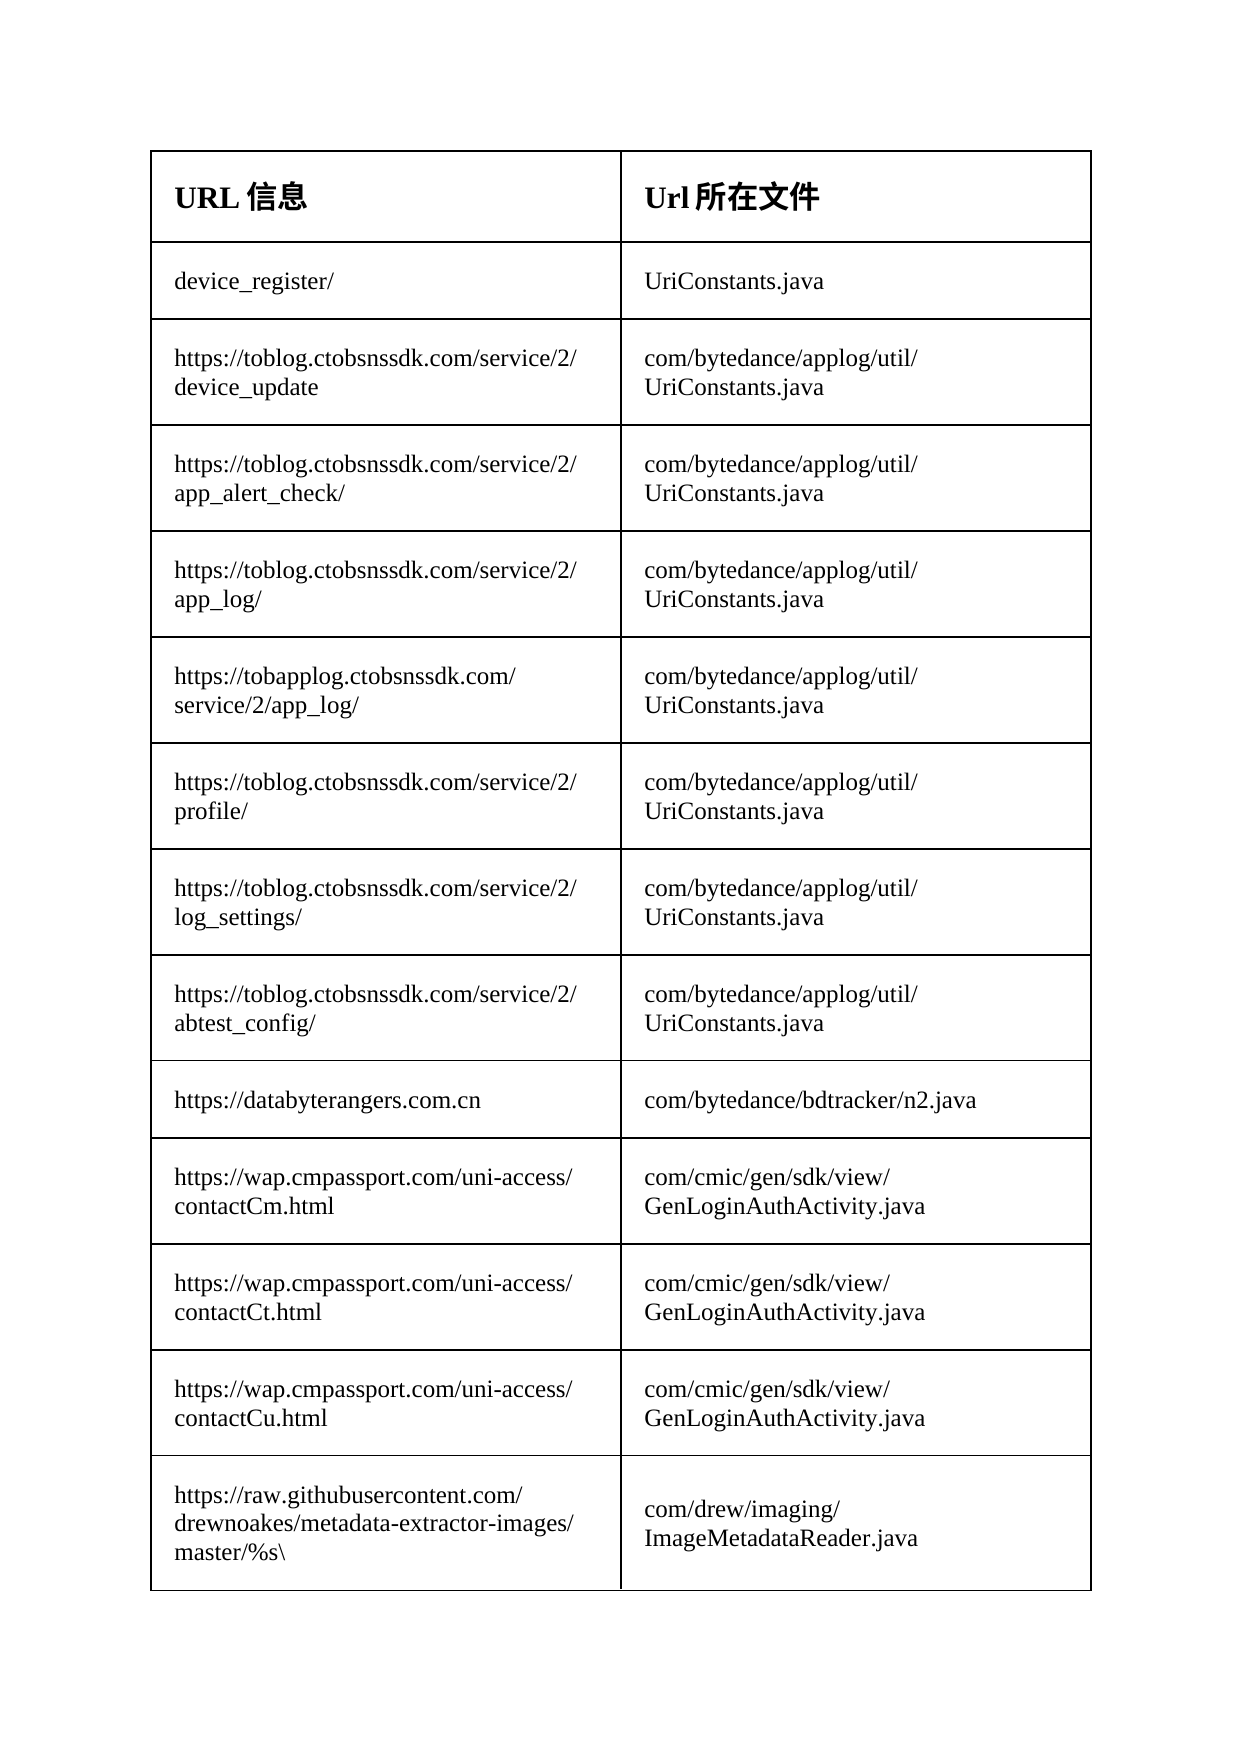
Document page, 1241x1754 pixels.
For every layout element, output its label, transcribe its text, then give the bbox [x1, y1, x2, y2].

table_cell https://toblog.ctobsnssdk.com/service/2/profile/ [152, 744, 620, 848]
table_cell com/cmic/gen/sdk/view/GenLoginAuthActivity.java [622, 1351, 1090, 1455]
table_cell https://toblog.ctobsnssdk.com/service/2/app_alert_check/ [152, 426, 620, 530]
table_cell com/bytedance/applog/util/UriConstants.java [622, 638, 1090, 742]
table_cell https://toblog.ctobsnssdk.com/service/2/abtest_config/ [152, 956, 620, 1060]
table_cell https://wap.cmpassport.com/uni-access/contactCt.html [152, 1245, 620, 1349]
table_header URL信息 [152, 152, 620, 241]
table_cell https://wap.cmpassport.com/uni-access/contactCu.html [152, 1351, 620, 1455]
table_cell com/cmic/gen/sdk/view/GenLoginAuthActivity.java [622, 1139, 1090, 1243]
table_cell com/bytedance/applog/util/UriConstants.java [622, 850, 1090, 954]
table_cell com/drew/imaging/ImageMetadataReader.java [622, 1456, 1090, 1589]
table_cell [152, 243, 620, 318]
table_cell https://toblog.ctobsnssdk.com/service/2/device_update [152, 320, 620, 424]
table_cell https://databyterangers.com.cn [152, 1061, 620, 1137]
table_cell https://toblog.ctobsnssdk.com/service/2/log_settings/ [152, 850, 620, 954]
table_cell com/bytedance/applog/util/UriConstants.java [622, 426, 1090, 530]
table_cell https://raw.githubusercontent.com/drewnoakes/metadata-extractor-images/master/%s\ [152, 1456, 620, 1589]
table_cell https://wap.cmpassport.com/uni-access/contactCm.html [152, 1139, 620, 1243]
table_cell com/bytedance/bdtracker/n2.java [622, 1061, 1090, 1137]
table_cell https://tobapplog.ctobsnssdk.com/service/2/app_log/ [152, 638, 620, 742]
table_cell com/bytedance/applog/util/UriConstants.java [622, 744, 1090, 848]
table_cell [622, 243, 1090, 318]
table_cell com/bytedance/applog/util/UriConstants.java [622, 532, 1090, 636]
table_cell com/bytedance/applog/util/UriConstants.java [622, 956, 1090, 1060]
table_cell https://toblog.ctobsnssdk.com/service/2/app_log/ [152, 532, 620, 636]
table_cell com/cmic/gen/sdk/view/GenLoginAuthActivity.java [622, 1245, 1090, 1349]
table_header Url所在文件 [622, 152, 1090, 241]
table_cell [622, 320, 1090, 424]
